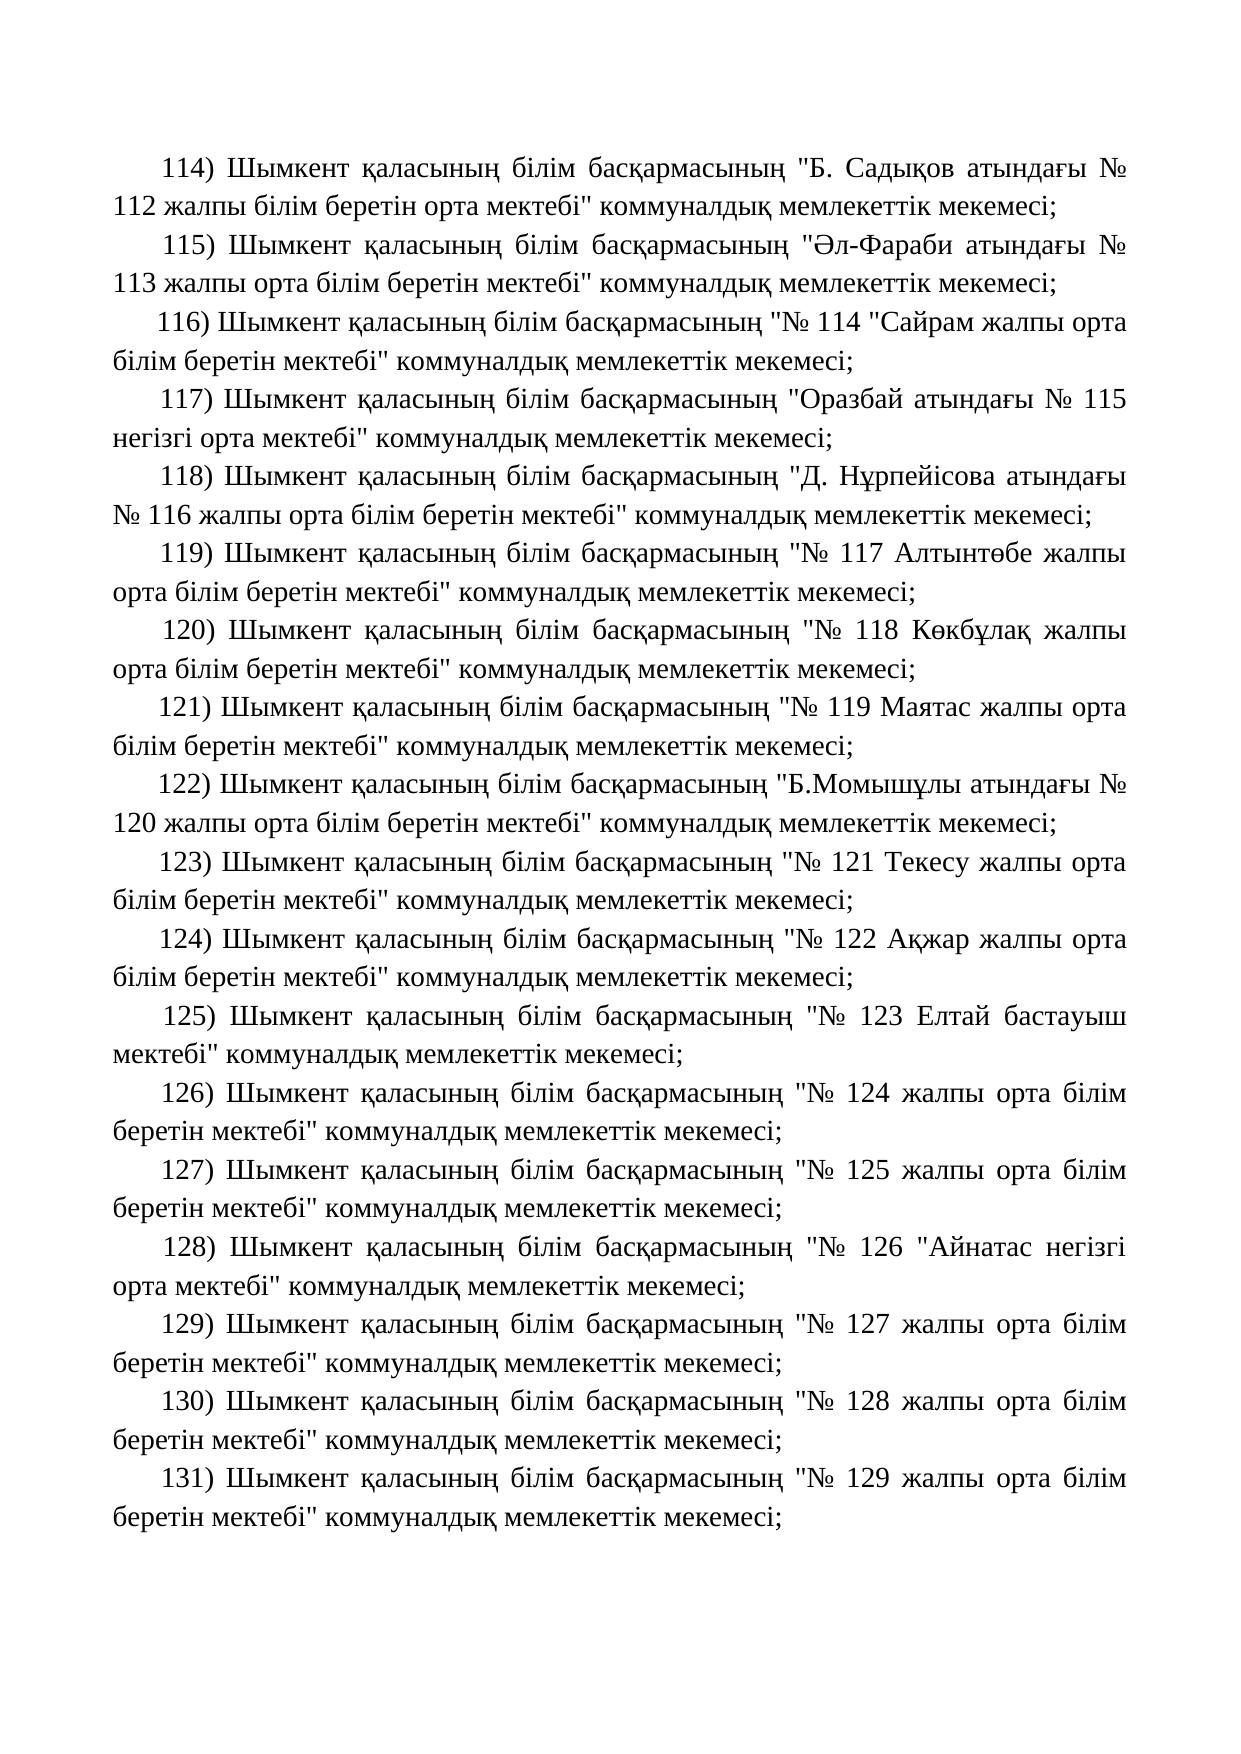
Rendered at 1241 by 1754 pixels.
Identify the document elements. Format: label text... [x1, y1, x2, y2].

text 115) Шымкент қаласының білім басқармасының "Әл-Фараби атындағы № 113 жалпы орта білім беретін мектебі" коммуналдық мемлекеттік мекемесі; [112, 227, 1128, 299]
text 118) Шымкент қаласының білім басқармасының "Д. Нұрпейісова атындағы № 116 жалпы орта білім беретін мектебі" коммуналдық мемлекеттік мекемесі; [112, 458, 1128, 530]
text 131) Шымкент қаласының білім басқармасының "№ 129 жалпы орта білім беретін мектебі" коммуналдық мемлекеттік мекемесі; [112, 1460, 1128, 1532]
text 127) Шымкент қаласының білім басқармасының "№ 125 жалпы орта білім беретін мектебі" коммуналдық мемлекеттік мекемесі; [112, 1152, 1128, 1224]
text 116) Шымкент қаласының білім басқармасының "№ 114 "Сайрам жалпы орта білім беретін мектебі" коммуналдық мемлекеттік мекемесі; [112, 304, 1128, 376]
text 114) Шымкент қаласының білім басқармасының "Б. Садықов атындағы № 112 жалпы білім беретін орта мектебі" коммуналдық мемлекеттік мекемесі; [112, 150, 1128, 222]
text 122) Шымкент қаласының білім басқармасының "Б.Момышұлы атындағы № 120 жалпы орта білім беретін мектебі" коммуналдық мемлекеттік мекемесі; [112, 767, 1128, 839]
text 119) Шымкент қаласының білім басқармасының "№ 117 Алтынтөбе жалпы орта білім беретін мектебі" коммуналдық мемлекеттік мекемесі; [112, 535, 1128, 607]
text 130) Шымкент қаласының білім басқармасының "№ 128 жалпы орта білім беретін мектебі" коммуналдық мемлекеттік мекемесі; [112, 1383, 1128, 1455]
text 117) Шымкент қаласының білім басқармасының "Оразбай атындағы № 115 негізгі орта мектебі" коммуналдық мемлекеттік мекемесі; [112, 381, 1128, 453]
text 126) Шымкент қаласының білім басқармасының "№ 124 жалпы орта білім беретін мектебі" коммуналдық мемлекеттік мекемесі; [112, 1075, 1128, 1147]
text 128) Шымкент қаласының білім басқармасының "№ 126 "Айнатас негізгі орта мектебі" коммуналдық мемлекеттік мекемесі; [112, 1229, 1128, 1301]
text 125) Шымкент қаласының білім басқармасының "№ 123 Елтай бастауыш мектебі" коммуналдық мемлекеттік мекемесі; [112, 998, 1128, 1070]
text 120) Шымкент қаласының білім басқармасының "№ 118 Көкбұлақ жалпы орта білім беретін мектебі" коммуналдық мемлекеттік мекемесі; [112, 612, 1128, 684]
text 129) Шымкент қаласының білім басқармасының "№ 127 жалпы орта білім беретін мектебі" коммуналдық мемлекеттік мекемесі; [112, 1306, 1128, 1378]
text 121) Шымкент қаласының білім басқармасының "№ 119 Маятас жалпы орта білім беретін мектебі" коммуналдық мемлекеттік мекемесі; [112, 689, 1128, 762]
text 123) Шымкент қаласының білім басқармасының "№ 121 Текесу жалпы орта білім беретін мектебі" коммуналдық мемлекеттік мекемесі; [112, 844, 1128, 916]
text 124) Шымкент қаласының білім басқармасының "№ 122 Ақжар жалпы орта білім беретін мектебі" коммуналдық мемлекеттік мекемесі; [112, 921, 1128, 993]
